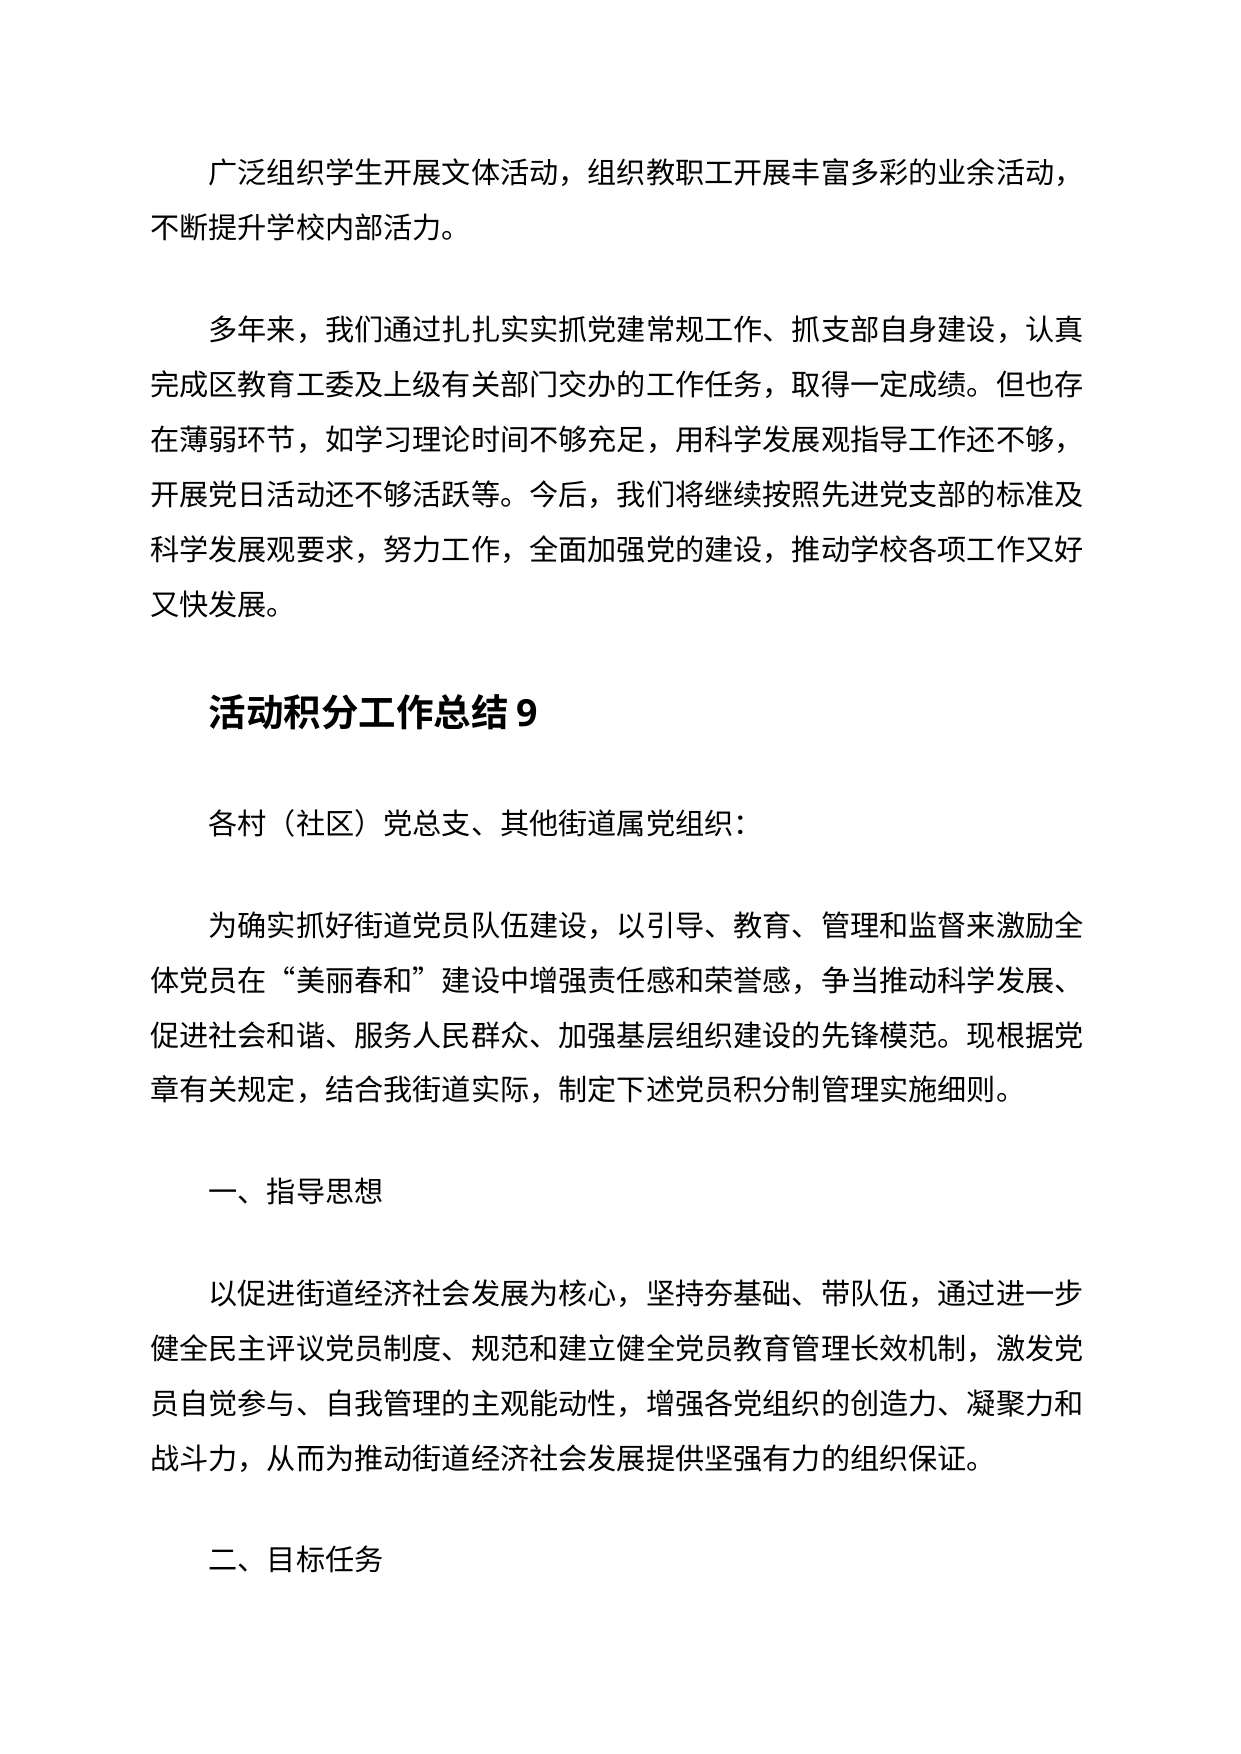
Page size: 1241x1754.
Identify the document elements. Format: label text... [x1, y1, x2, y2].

text 各村（社区）党总支、其他街道属党组织： [150, 801, 1090, 843]
text 广泛组织学生开展文体活动，组织教职工开展丰富多彩的业余活动，不断提升学校内部活力。 [150, 150, 1090, 247]
text 一、指导思想 [150, 1169, 1090, 1211]
text 为确实抓好街道党员队伍建设，以引导、教育、管理和监督来激励全体党员在“美丽春和”建设中增强责任感和荣誉感，争当推动科学发展、促进社会和谐、服务人民群众、加强基层组织建设的先锋模范。现根据党章有关规定，结合我街道实际，制定下述党员积分制管理实施细则。 [150, 902, 1090, 1109]
text 多年来，我们通过扎扎实实抓党建常规工作、抓支部自身建设，认真完成区教育工委及上级有关部门交办的工作任务，取得一定成绩。但也存在薄弱环节，如学习理论时间不够充足，用科学发展观指导工作还不够，开展党日活动还不够活跃等。今后，我们将继续按照先进党支部的标准及科学发展观要求，努力工作，全面加强党的建设，推动学校各项工作又好又快发展。 [150, 307, 1090, 623]
text 以促进街道经济社会发展为核心，坚持夯基础、带队伍，通过进一步健全民主评议党员制度、规范和建立健全党员教育管理长效机制，激发党员自觉参与、自我管理的主观能动性，增强各党组织的创造力、凝聚力和战斗力，从而为推动街道经济社会发展提供坚强有力的组织保证。 [150, 1271, 1090, 1477]
text 二、目标任务 [150, 1537, 1090, 1579]
text 活动积分工作总结9 [150, 683, 1090, 737]
